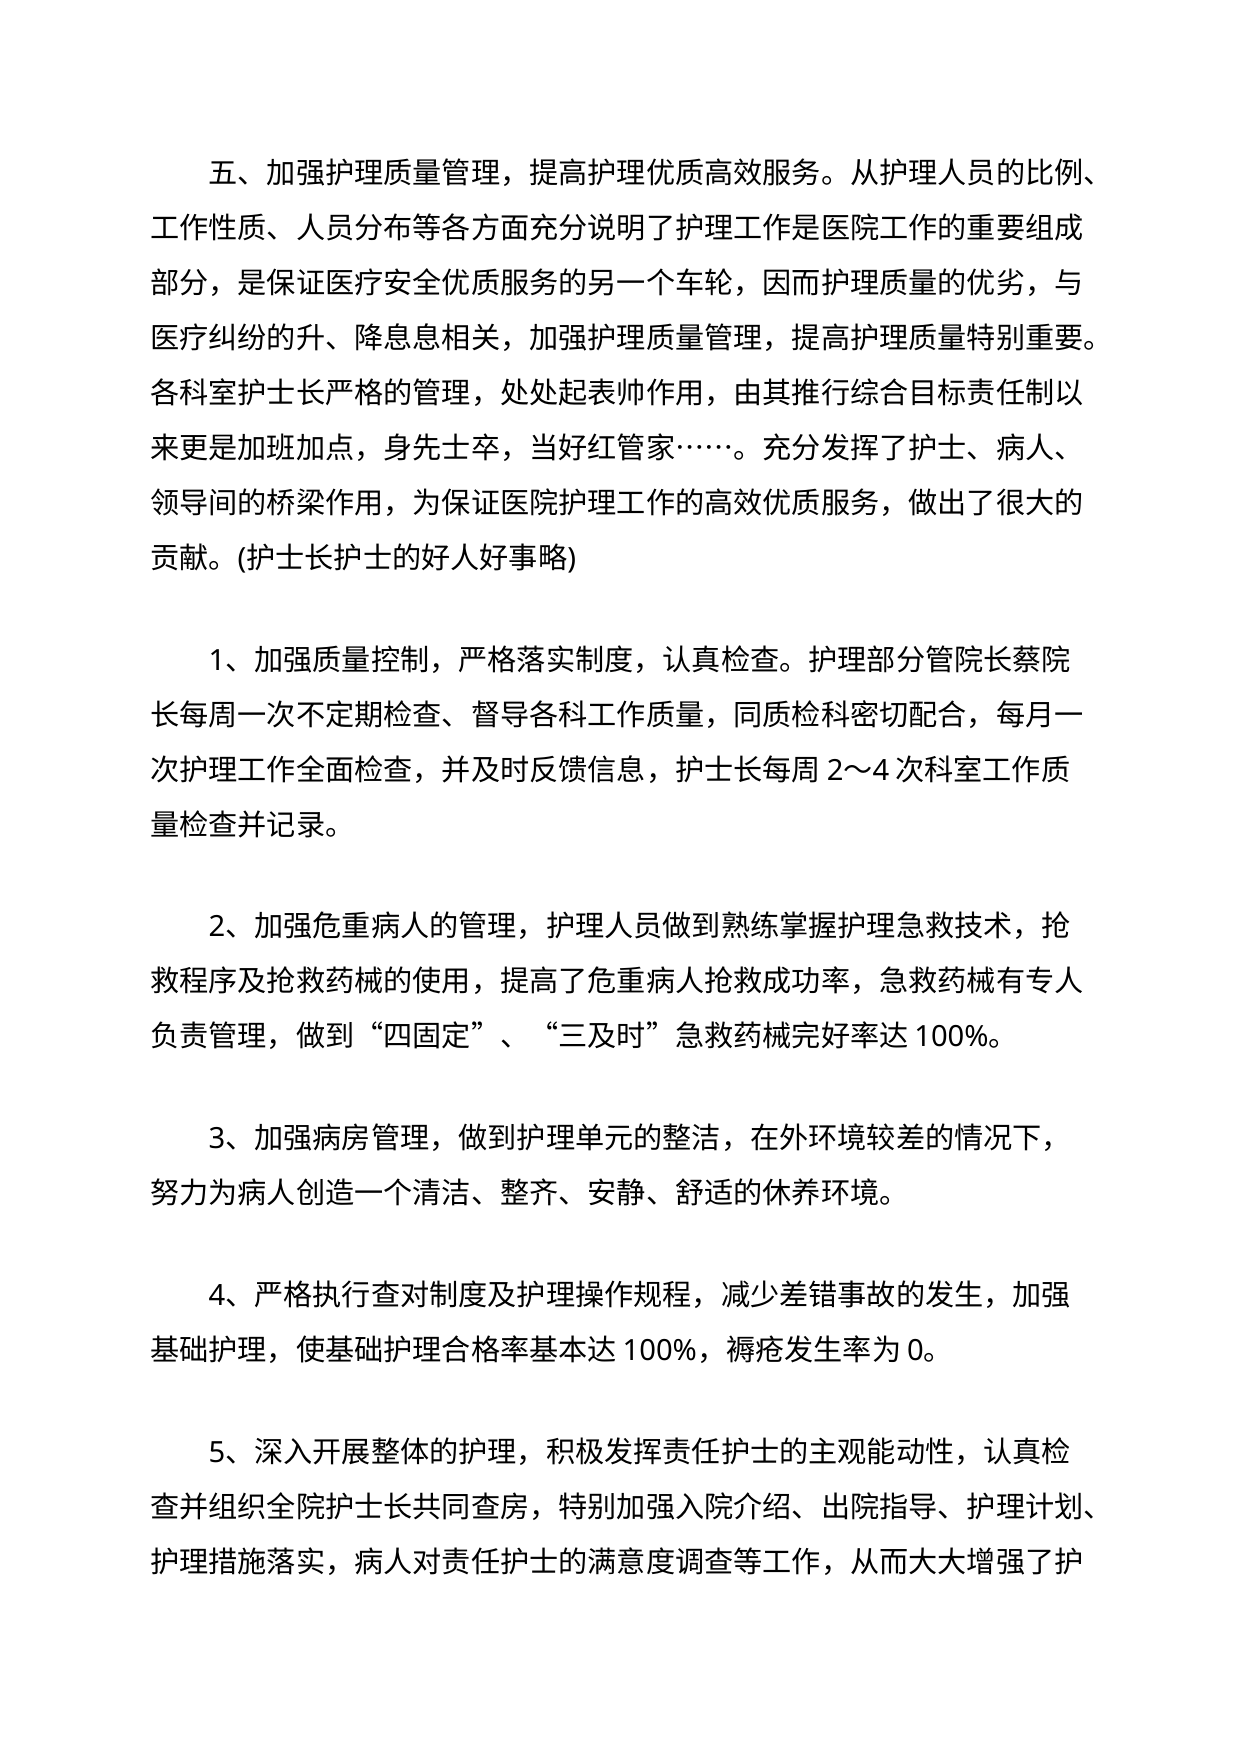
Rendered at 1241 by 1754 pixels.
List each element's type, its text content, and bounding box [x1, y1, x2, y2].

text 4、严格执行查对制度及护理操作规程，减少差错事故的发生，加强基础护理，使基础护理合格率基本达100%，褥疮发生率为0。 [150, 1272, 1090, 1369]
text 1、加强质量控制，严格落实制度，认真检查。护理部分管院长蔡院长每周一次不定期检查、督导各科工作质量，同质检科密切配合，每月一次护理工作全面检查，并及时反馈信息，护士长每周2～4次科室工作质量检查并记录。 [150, 636, 1090, 843]
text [150, 1428, 1090, 1581]
text 五、加强护理质量管理，提高护理优质高效服务。从护理人员的比例、工作性质、人员分布等各方面充分说明了护理工作是医院工作的重要组成部分，是保证医疗安全优质服务的另一个车轮，因而护理质量的优劣，与医疗纠纷的升、降息息相关，加强护理质量管理，提高护理质量特别重要。各科室护士长严格的管理，处处起表帅作用，由其推行综合目标责任制以来更是加班加点，身先士卒，当好红管家……。充分发挥了护士、病人、领导间的桥梁作用，为保证医院护理工作的高效优质服务，做出了很大的贡献。(护士长护士的好人好事略) [150, 150, 1090, 577]
text 2、加强危重病人的管理，护理人员做到熟练掌握护理急救技术，抢救程序及抢救药械的使用，提高了危重病人抢救成功率，急救药械有专人负责管理，做到“四固定”、“三及时”急救药械完好率达100%。 [150, 903, 1090, 1055]
text 3、加强病房管理，做到护理单元的整洁，在外环境较差的情况下，努力为病人创造一个清洁、整齐、安静、舒适的休养环境。 [150, 1115, 1090, 1212]
